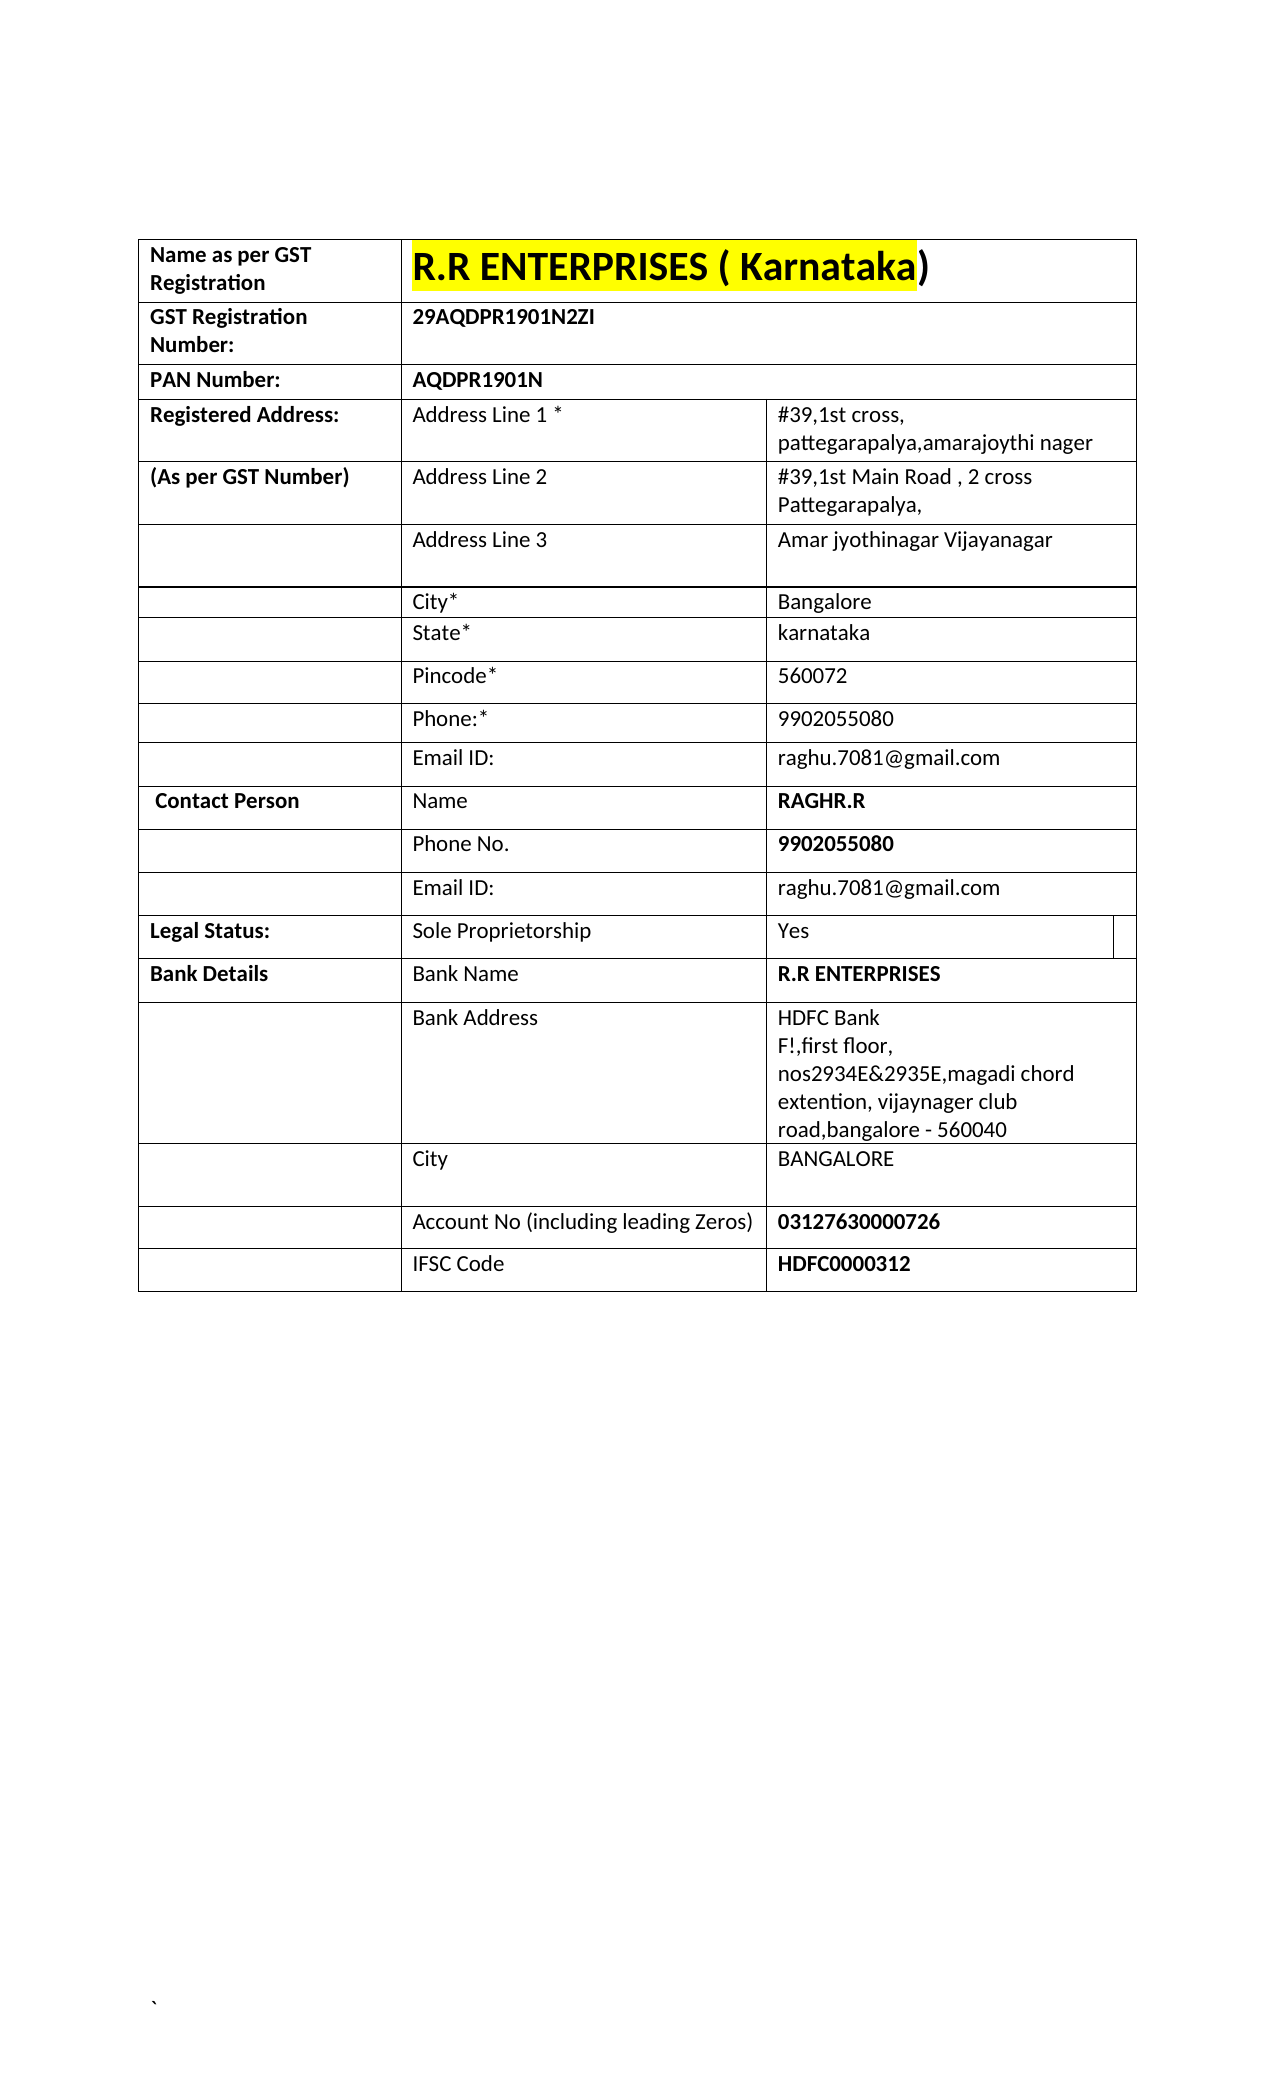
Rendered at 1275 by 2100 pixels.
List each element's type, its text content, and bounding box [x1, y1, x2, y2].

table_cell 9902055080 [767, 830, 1136, 872]
table_cell PAN Number: [139, 365, 401, 399]
table_cell [139, 588, 401, 617]
table_cell Address Line 1 * [402, 400, 766, 461]
table_cell Registered Address: [139, 400, 401, 461]
table_cell Legal Status: [139, 916, 401, 958]
table_cell [139, 1207, 401, 1248]
table_cell #39,1st cross, pattegarapalya,amarajoythi nager [767, 400, 1136, 461]
table_cell [139, 662, 401, 703]
table_cell Phone:* [402, 704, 766, 742]
table_cell 9902055080 [767, 704, 1136, 742]
table_cell 560072 [767, 662, 1136, 703]
table_cell [139, 1249, 401, 1291]
table_cell Yes [767, 916, 1113, 958]
table_cell Bank Details [139, 959, 401, 1002]
table_cell Name [402, 787, 766, 828]
table_cell Email ID: [402, 873, 766, 915]
table_cell Phone No. [402, 830, 766, 872]
table_cell (As per GST Number) [139, 462, 401, 524]
table_cell AQDPR1901N [402, 365, 1136, 399]
table_cell [139, 830, 401, 872]
table_cell [139, 1144, 401, 1206]
table_cell Bank Address [402, 1003, 766, 1143]
table_cell Bangalore [767, 588, 1136, 617]
table_cell [139, 743, 401, 786]
table_cell #39,1st Main Road , 2 cross Pattegarapalya, [767, 462, 1136, 524]
table_header Name as per GST Registration [139, 240, 401, 302]
table_cell [139, 525, 401, 586]
table_cell R.R ENTERPRISES [767, 959, 1136, 1002]
table_cell RAGHR.R [767, 787, 1136, 828]
table_cell City* [402, 588, 766, 617]
table_cell Sole Proprietorship [402, 916, 766, 958]
table_cell Contact Person [139, 787, 401, 828]
table_cell Account No (including leading Zeros) [402, 1207, 766, 1248]
table_cell BANGALORE [767, 1144, 1136, 1206]
table_cell City [402, 1144, 766, 1206]
table_cell raghu.7081@gmail.com [767, 743, 1136, 786]
table_cell Address Line 3 [402, 525, 766, 586]
table_cell Pincode* [402, 662, 766, 703]
table_cell 03127630000726 [767, 1207, 1136, 1248]
table_cell [1114, 916, 1136, 958]
table_cell GST Registration Number: [139, 303, 401, 364]
table_header R.R ENTERPRISES ( Karnataka) [402, 240, 1136, 302]
table_cell Amar jyothinagar Vijayanagar [767, 525, 1136, 586]
table_cell HDFC Bank F!,first floor, nos2934E&2935E,magadi chord extention, vijaynager club road,bangalore - 560040 [767, 1003, 1136, 1143]
table_cell karnataka [767, 618, 1136, 661]
table_cell State* [402, 618, 766, 661]
table_cell raghu.7081@gmail.com [767, 873, 1136, 915]
table_cell IFSC Code [402, 1249, 766, 1291]
table_cell [139, 618, 401, 661]
table_cell Bank Name [402, 959, 766, 1002]
table_cell [139, 873, 401, 915]
table_cell Address Line 2 [402, 462, 766, 524]
table_cell [139, 1003, 401, 1143]
table_cell Email ID: [402, 743, 766, 786]
table_cell 29AQDPR1901N2ZI [402, 303, 1136, 364]
table_cell HDFC0000312 [767, 1249, 1136, 1291]
table_cell [139, 704, 401, 742]
